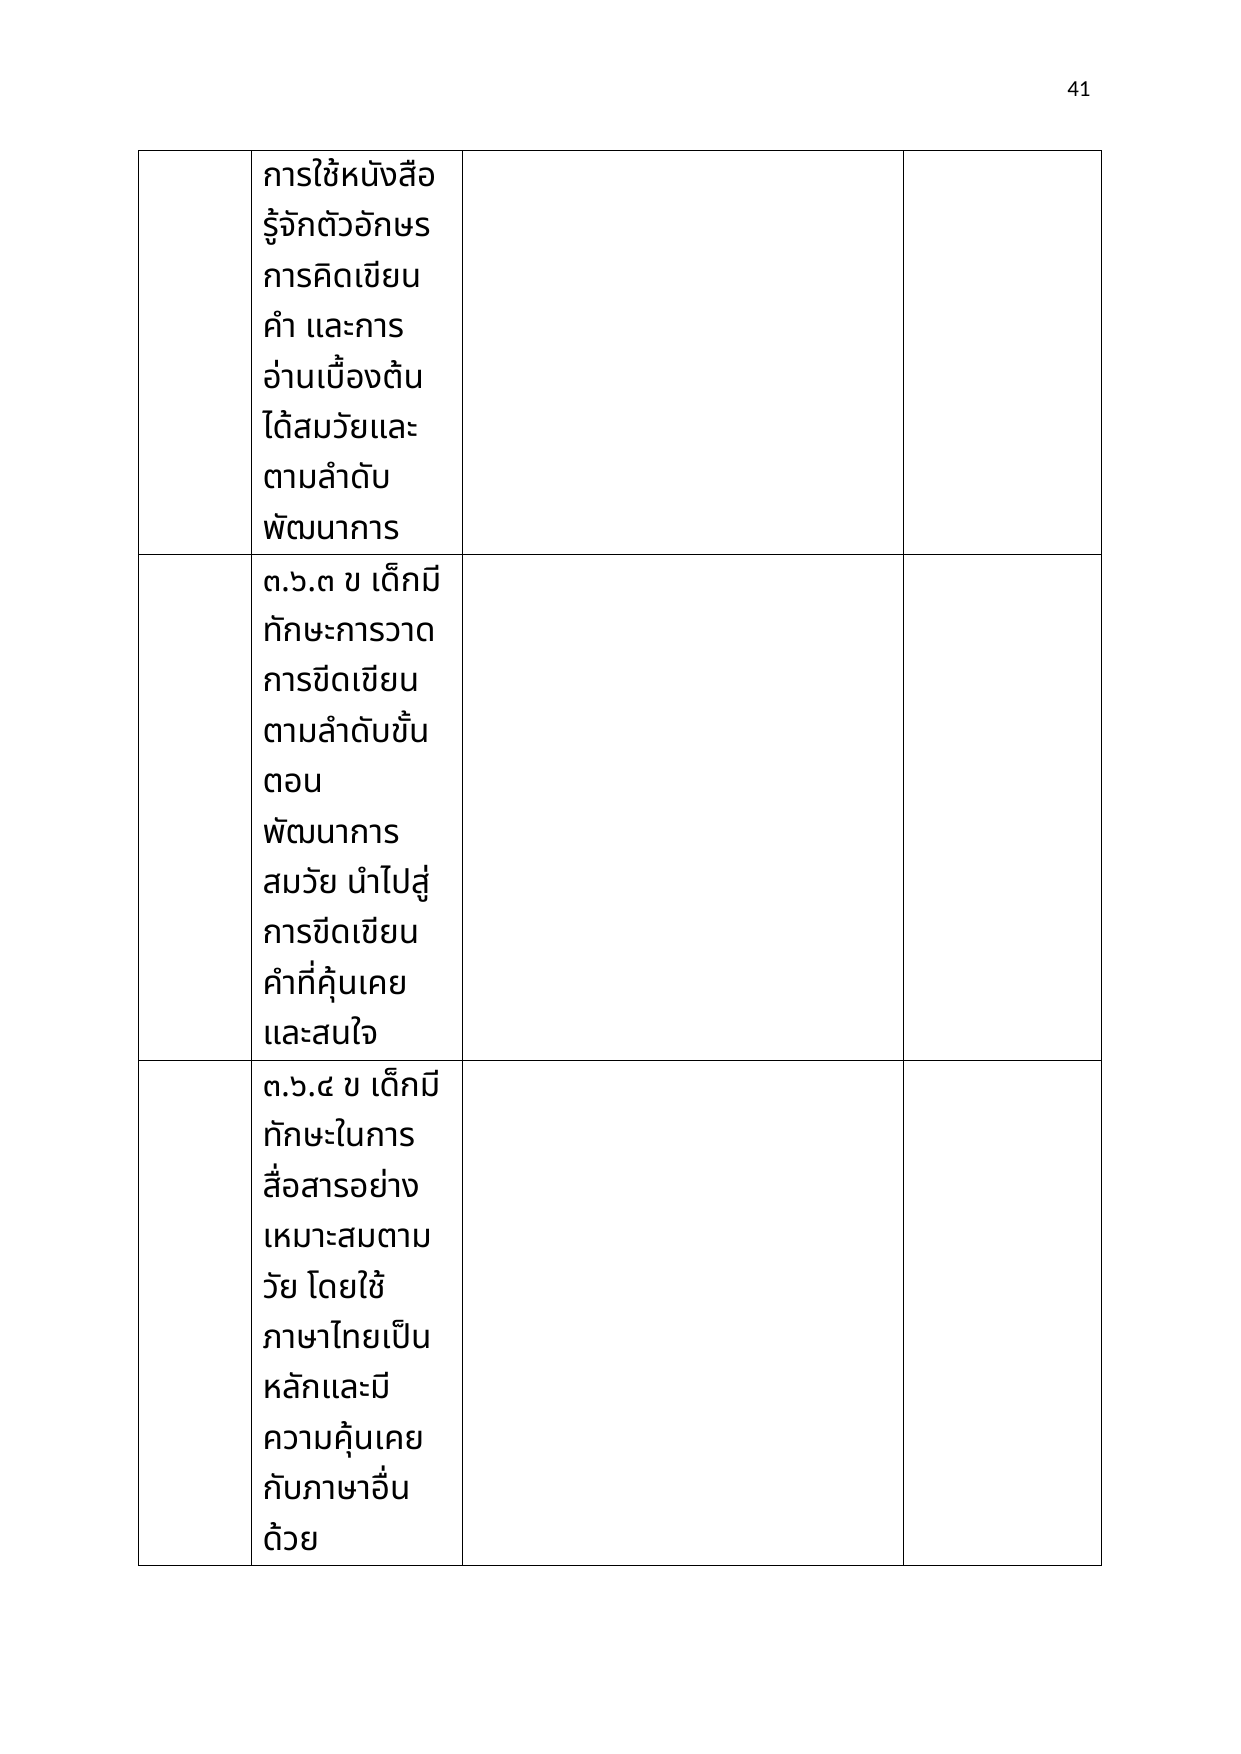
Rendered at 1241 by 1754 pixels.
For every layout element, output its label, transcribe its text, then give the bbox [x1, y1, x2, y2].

table_cell [463, 555, 903, 1060]
table_cell [139, 1061, 251, 1565]
table_cell [139, 555, 251, 1060]
table_cell [463, 1061, 903, 1565]
table_cell ๓.๖.๔ ข เด็กมีทักษะในการสื่อสารอย่างเหมาะสมตามวัย โดยใช้ภาษาไทยเป็นหลักและมีความคุ้นเคยกับภาษาอื่นด้วย [252, 1061, 462, 1565]
table_cell [904, 555, 1101, 1060]
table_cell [252, 151, 462, 554]
table_cell [139, 151, 251, 554]
table_cell [904, 151, 1101, 554]
table_cell [904, 1061, 1101, 1565]
table_cell ๓.๖.๓ ข เด็กมีทักษะการวาด การขีดเขียนตามลำดับขั้นตอนพัฒนาการสมวัย นำไปสู่ การขีดเขียนคำที่คุ้นเคย และสนใจ [252, 555, 462, 1060]
table_cell [463, 151, 903, 554]
